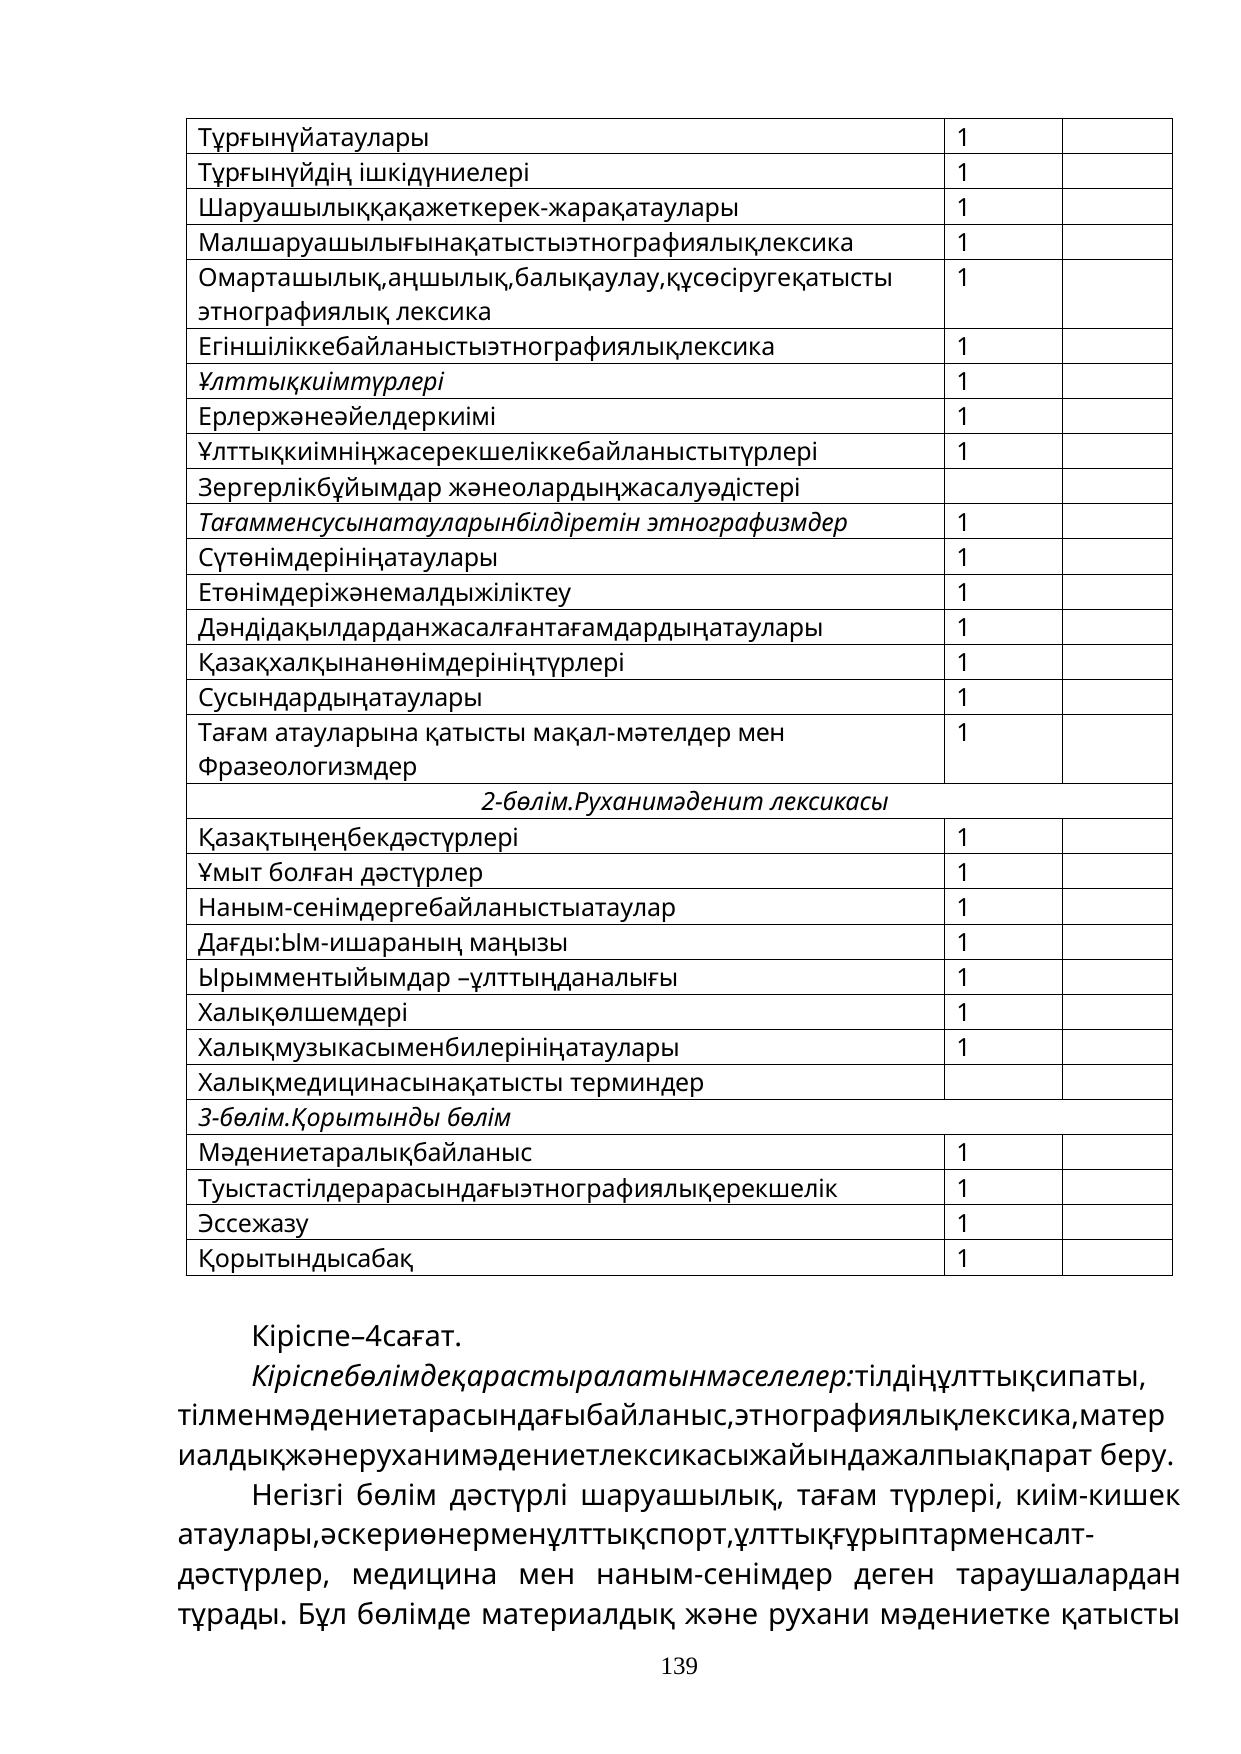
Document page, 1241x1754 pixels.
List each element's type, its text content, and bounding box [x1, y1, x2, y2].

table_cell Cүтөнімдерініңатаулары [187, 539, 944, 573]
table_cell 1 [945, 715, 1062, 783]
table_cell Халықөлшемдері [187, 995, 944, 1029]
text Кіріспебөлімдеқарастыралатынмәселелер:тілдіңұлттықсипаты, тілменмәдениетарасындағыбайланыс,этнографиялықлексика,материалдықжәнеруханимәдениетлексикасыжайындажалпыақпарат беру. [177, 1355, 1181, 1474]
table_cell Тұрғынүйатаулары [187, 119, 944, 153]
table_cell 1 [945, 1135, 1062, 1169]
table_cell 1 [945, 995, 1062, 1029]
table_cell Халықмедицинасынақатысты терминдер [187, 1065, 944, 1099]
table_cell Ұмыт болған дәстүрлер [187, 854, 944, 888]
table_cell 1 [945, 434, 1062, 468]
table_cell [1063, 645, 1172, 679]
table_cell Қорытындысабақ [187, 1240, 944, 1274]
table_cell 1 [945, 225, 1062, 258]
table_cell 3-бөлім.Қорытынды бөлім [187, 1100, 1172, 1134]
table_cell 1 [945, 364, 1062, 398]
table_cell 1 [945, 645, 1062, 679]
table_cell 1 [945, 680, 1062, 714]
table_cell 1 [945, 925, 1062, 958]
table_cell 1 [945, 504, 1062, 538]
table_cell 1 [945, 1030, 1062, 1064]
table_cell [1063, 575, 1172, 608]
table_cell [1063, 469, 1172, 503]
table_cell [1063, 1205, 1172, 1239]
table_cell [1063, 329, 1172, 363]
table_cell Тағам атауларына қатысты мақал-мәтелдер мен Фразеологизмдер [187, 715, 944, 783]
table_cell [1063, 715, 1172, 783]
table_cell 1 [945, 610, 1062, 644]
table_cell [1063, 154, 1172, 188]
table_cell [1063, 399, 1172, 433]
table_cell 1 [945, 575, 1062, 608]
table_cell [1063, 995, 1172, 1029]
table_cell Ерлержәнеәйелдеркиімі [187, 399, 944, 433]
table_cell [1063, 1170, 1172, 1204]
table_cell Егіншіліккебайланыстыэтнографиялықлексика [187, 329, 944, 363]
table_cell 1 [945, 260, 1062, 328]
table_cell [1063, 189, 1172, 223]
table_cell Омарташылық,аңшылық,балықаулау,құсөсіругеқатысты этнографиялық лексика [187, 260, 944, 328]
table_cell [1063, 610, 1172, 644]
table_cell 1 [945, 329, 1062, 363]
table_cell 1 [945, 189, 1062, 223]
table_cell [1063, 1135, 1172, 1169]
table_cell Ұлттықкиімніңжасерекшеліккебайланыстытүрлері [187, 434, 944, 468]
table_cell [1063, 260, 1172, 328]
table_cell Малшаруашылығынақатыстыэтнографиялықлексика [187, 225, 944, 258]
table_cell [1063, 1240, 1172, 1274]
table_cell Зергерлікбұйымдар жәнеолардыңжасалуәдістері [187, 469, 944, 503]
table_cell [1063, 434, 1172, 468]
table_cell Дағды:Ым-ишараның маңызы [187, 925, 944, 958]
table_cell 1 [945, 889, 1062, 923]
table_cell Ырымментыйымдар –ұлттыңданалығы [187, 960, 944, 994]
table_cell Eтөнімдеріжәнемалдыжіліктеу [187, 575, 944, 608]
table_cell Халықмузыкасыменбилерініңатаулары [187, 1030, 944, 1064]
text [177, 1474, 1181, 1633]
table_cell [1063, 854, 1172, 888]
table_cell 1 [945, 399, 1062, 433]
table_cell [1063, 119, 1172, 153]
table_cell [1063, 539, 1172, 573]
table_cell 1 [945, 854, 1062, 888]
table_cell [945, 1065, 1062, 1099]
table_cell 1 [945, 1240, 1062, 1274]
table_cell 1 [945, 1170, 1062, 1204]
table_cell Шаруашылыққақажеткерек-жарақатаулары [187, 189, 944, 223]
table_cell 1 [945, 1205, 1062, 1239]
table_cell [1063, 960, 1172, 994]
table_cell 1 [945, 539, 1062, 573]
table_cell Тағамменсусынатауларынбілдіретін этнографизмдер [187, 504, 944, 538]
table_cell 1 [945, 119, 1062, 153]
table_cell [1063, 1030, 1172, 1064]
table_cell [1063, 819, 1172, 853]
table_cell Наным-сенімдергебайланыстыатаулар [187, 889, 944, 923]
table_cell Мәдениетаралықбайланыс [187, 1135, 944, 1169]
table_cell Туыстастілдерарасындағыэтнографиялықерекшелік [187, 1170, 944, 1204]
table_cell Қазақхалқынанөнімдерініңтүрлері [187, 645, 944, 679]
table_cell Тұрғынүйдің ішкідүниелері [187, 154, 944, 188]
table_cell Эссежазу [187, 1205, 944, 1239]
table_cell [1063, 925, 1172, 958]
table_cell [945, 469, 1062, 503]
table_cell 1 [945, 819, 1062, 853]
table_cell 1 [945, 154, 1062, 188]
table_cell Қазақтыңеңбекдәстүрлері [187, 819, 944, 853]
table_cell [1063, 1065, 1172, 1099]
table_cell 2-бөлім.Руханимәденит лексикасы [187, 784, 1172, 818]
table_cell [1063, 504, 1172, 538]
table_cell [1063, 225, 1172, 258]
subtitle Кіріспе–4сағат. [177, 1315, 1181, 1355]
table_cell Дәндідақылдарданжасалғантағамдардыңатаулары [187, 610, 944, 644]
table_cell [1063, 680, 1172, 714]
table_cell [1063, 889, 1172, 923]
table_cell Ұлттықкиімтүрлері [187, 364, 944, 398]
table_cell [1063, 364, 1172, 398]
table_cell 1 [945, 960, 1062, 994]
table_cell Сусындардыңатаулары [187, 680, 944, 714]
